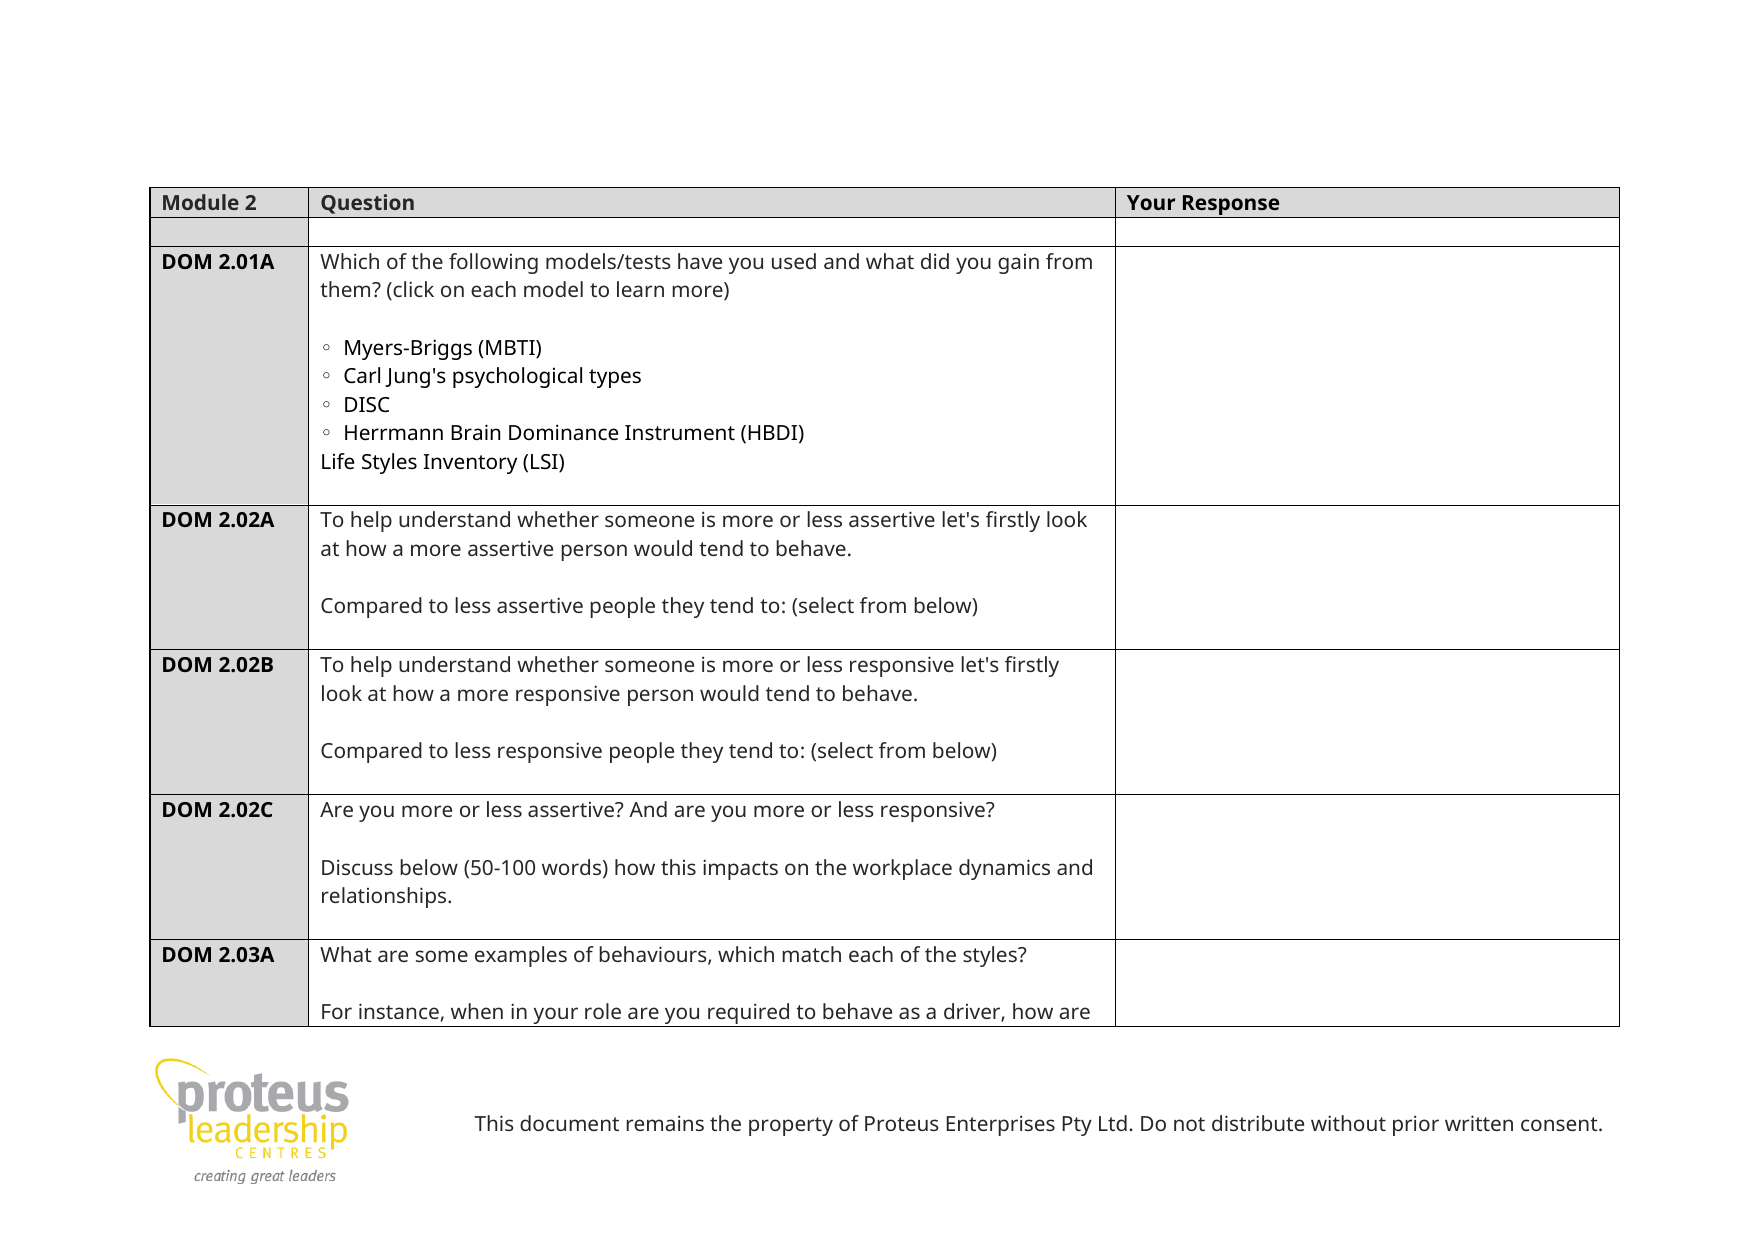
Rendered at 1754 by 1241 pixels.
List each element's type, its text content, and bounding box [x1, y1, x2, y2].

table_cell [151, 218, 308, 246]
table_header Module 2 [151, 188, 308, 217]
table_cell [1116, 650, 1619, 794]
table_cell [1116, 795, 1619, 939]
picture [150, 1049, 354, 1194]
table_cell To help understand whether someone is more or less responsive let's firstly look at how a more responsive person would tend to behave. Compared to less responsive people they tend to: (select from below) [309, 650, 1115, 794]
table_cell DOM 2.02A [151, 506, 308, 649]
table_cell Are you more or less assertive? And are you more or less responsive? Discuss below (50-100 words) how this impacts on the workplace dynamics and relationships. [309, 795, 1115, 939]
table_cell Which of the following models/tests have you used and what did you gain from them? (click on each model to learn more) Myers-Briggs (MBTI) Carl Jung's psychological types DISC Herrmann Brain Dominance Instrument (HBDI) Life Styles Inventory (LSI) [309, 247, 1115, 504]
table_cell DOM 2.02B [151, 650, 308, 794]
table_cell [1116, 506, 1619, 649]
table_cell DOM 2.03A [151, 940, 308, 1026]
table_header Your Response [1116, 188, 1619, 217]
table_cell [1116, 218, 1619, 246]
table_header Question [309, 188, 1115, 217]
table_cell To help understand whether someone is more or less assertive let's firstly look at how a more assertive person would tend to behave. Compared to less assertive people they tend to: (select from below) [309, 506, 1115, 649]
table_cell [1116, 247, 1619, 504]
table_cell [1116, 940, 1619, 1026]
table_cell DOM 2.02C [151, 795, 308, 939]
table_cell [309, 218, 1115, 246]
table_cell DOM 2.01A [151, 247, 308, 504]
